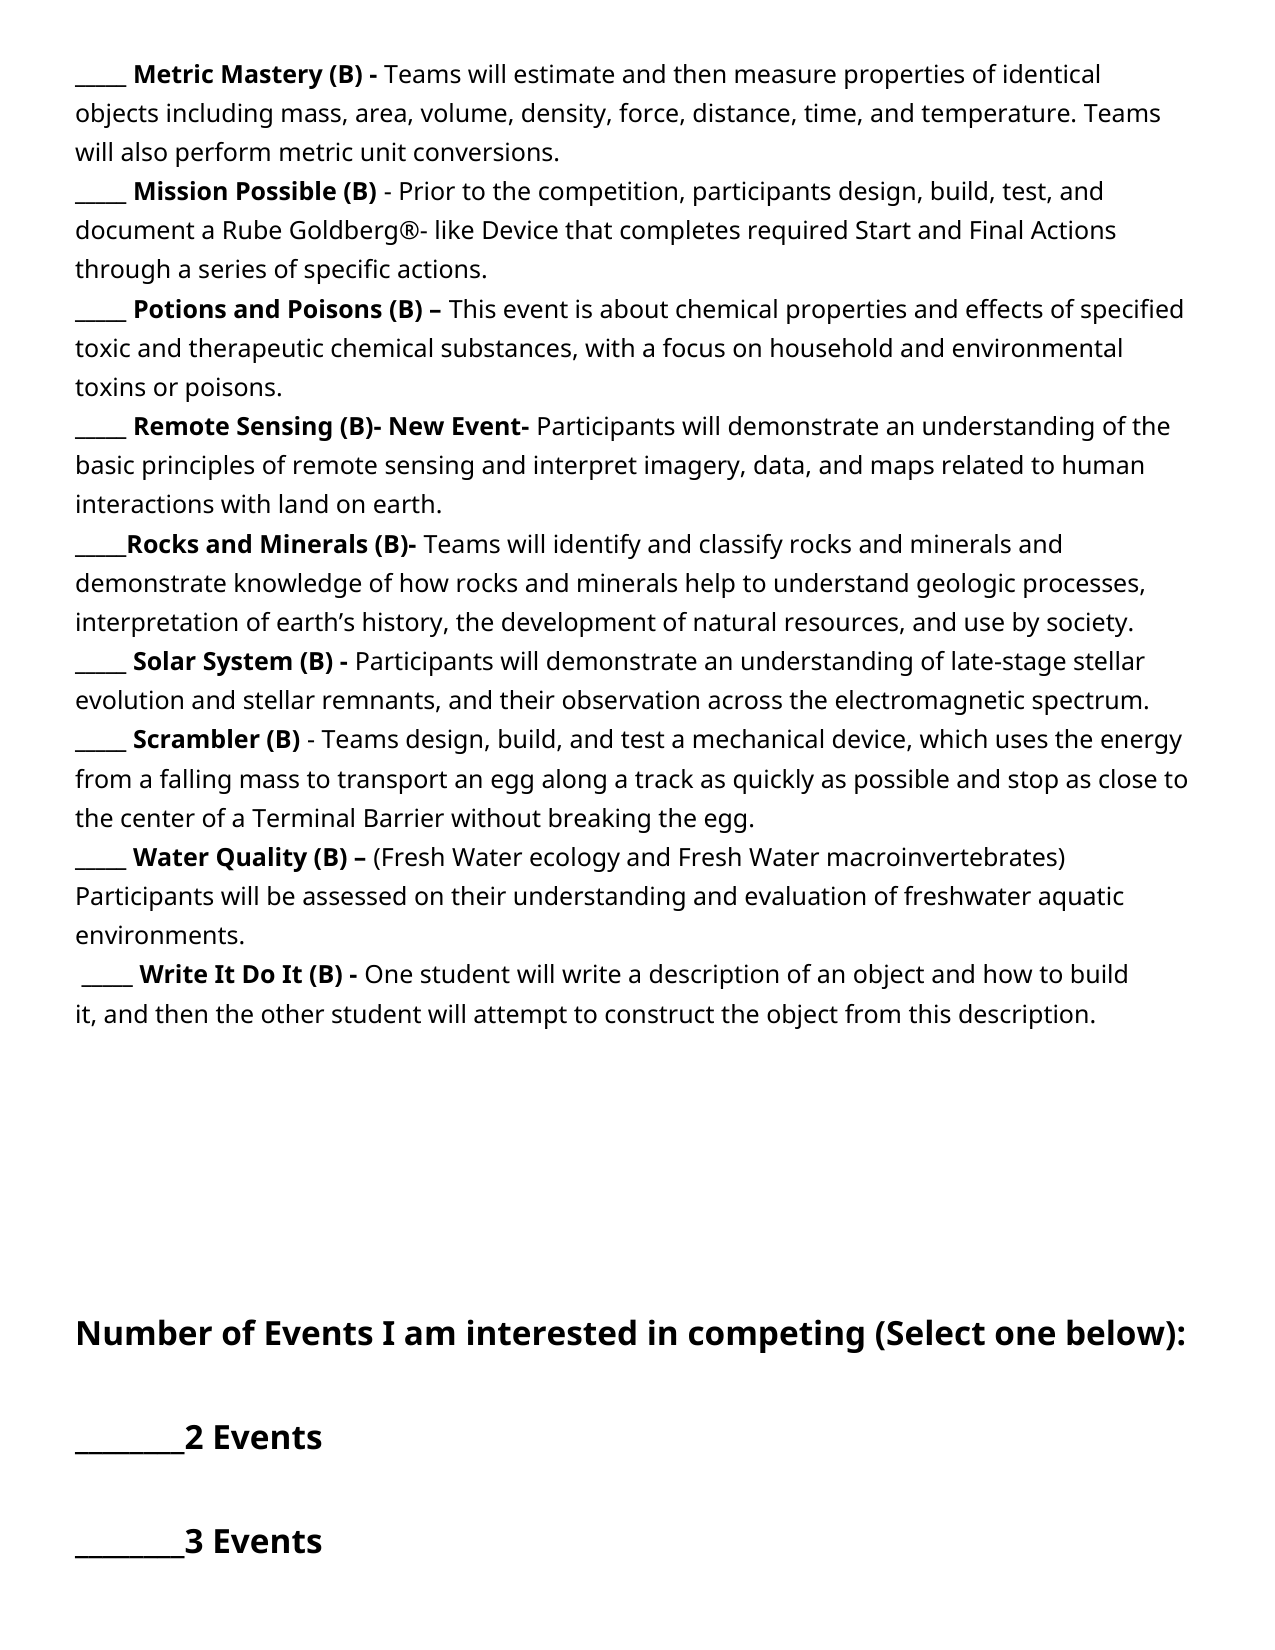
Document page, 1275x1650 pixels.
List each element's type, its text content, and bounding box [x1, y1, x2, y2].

text _____ Remote Sensing (B)- New Event- Participants will demonstrate an understanding of the basic principles of remote sensing and interpret imagery, data, and maps related to human interactions with land on earth. [75, 409, 1200, 521]
text Number of Events I am interested in competing (Select one below): [75, 1309, 1200, 1355]
text _____ Water Quality (B) – (Fresh Water ecology and Fresh Water macroinvertebrates) Participants will be assessed on their understanding and evaluation of freshwater aquatic environments. [75, 839, 1200, 952]
text _____ Potions and Poisons (B) – This event is about chemical properties and effects of specified toxic and therapeutic chemical substances, with a focus on household and environmental toxins or poisons. [75, 291, 1200, 404]
text ________3 Events [75, 1518, 1200, 1564]
text _____ Mission Possible (B) - Prior to the competition, participants design, build, test, and document a Rube Goldberg®- like Device that completes required Start and Final Actions through a series of specific actions. [75, 174, 1200, 286]
text objects including mass, area, volume, density, force, distance, time, and temperature. Teams will also perform metric unit conversions. [75, 95, 1200, 169]
text _____Rocks and Minerals (B)- Teams will identify and classify rocks and minerals and demonstrate knowledge of how rocks and minerals help to understand geologic processes, interpretation of earth’s history, the development of natural resources, and use by society. [75, 526, 1200, 639]
text _____ Metric Mastery (B) - Teams will estimate and then measure properties of identical [75, 56, 1200, 90]
text ________2 Events [75, 1414, 1200, 1459]
text _____ Write It Do It (B) - One student will write a description of an object and how to build [75, 957, 1200, 991]
text _____ Solar System (B) - Participants will demonstrate an understanding of late-stage stellar evolution and stellar remnants, and their observation across the electromagnetic spectrum. [75, 644, 1200, 717]
text it, and then the other student will attempt to construct the object from this description. [75, 996, 1200, 1030]
text _____ Scrambler (B) - Teams design, build, and test a mechanical device, which uses the energy from a falling mass to transport an egg along a track as quickly as possible and stop as close to the center of a Terminal Barrier without breaking the egg. [75, 722, 1200, 834]
